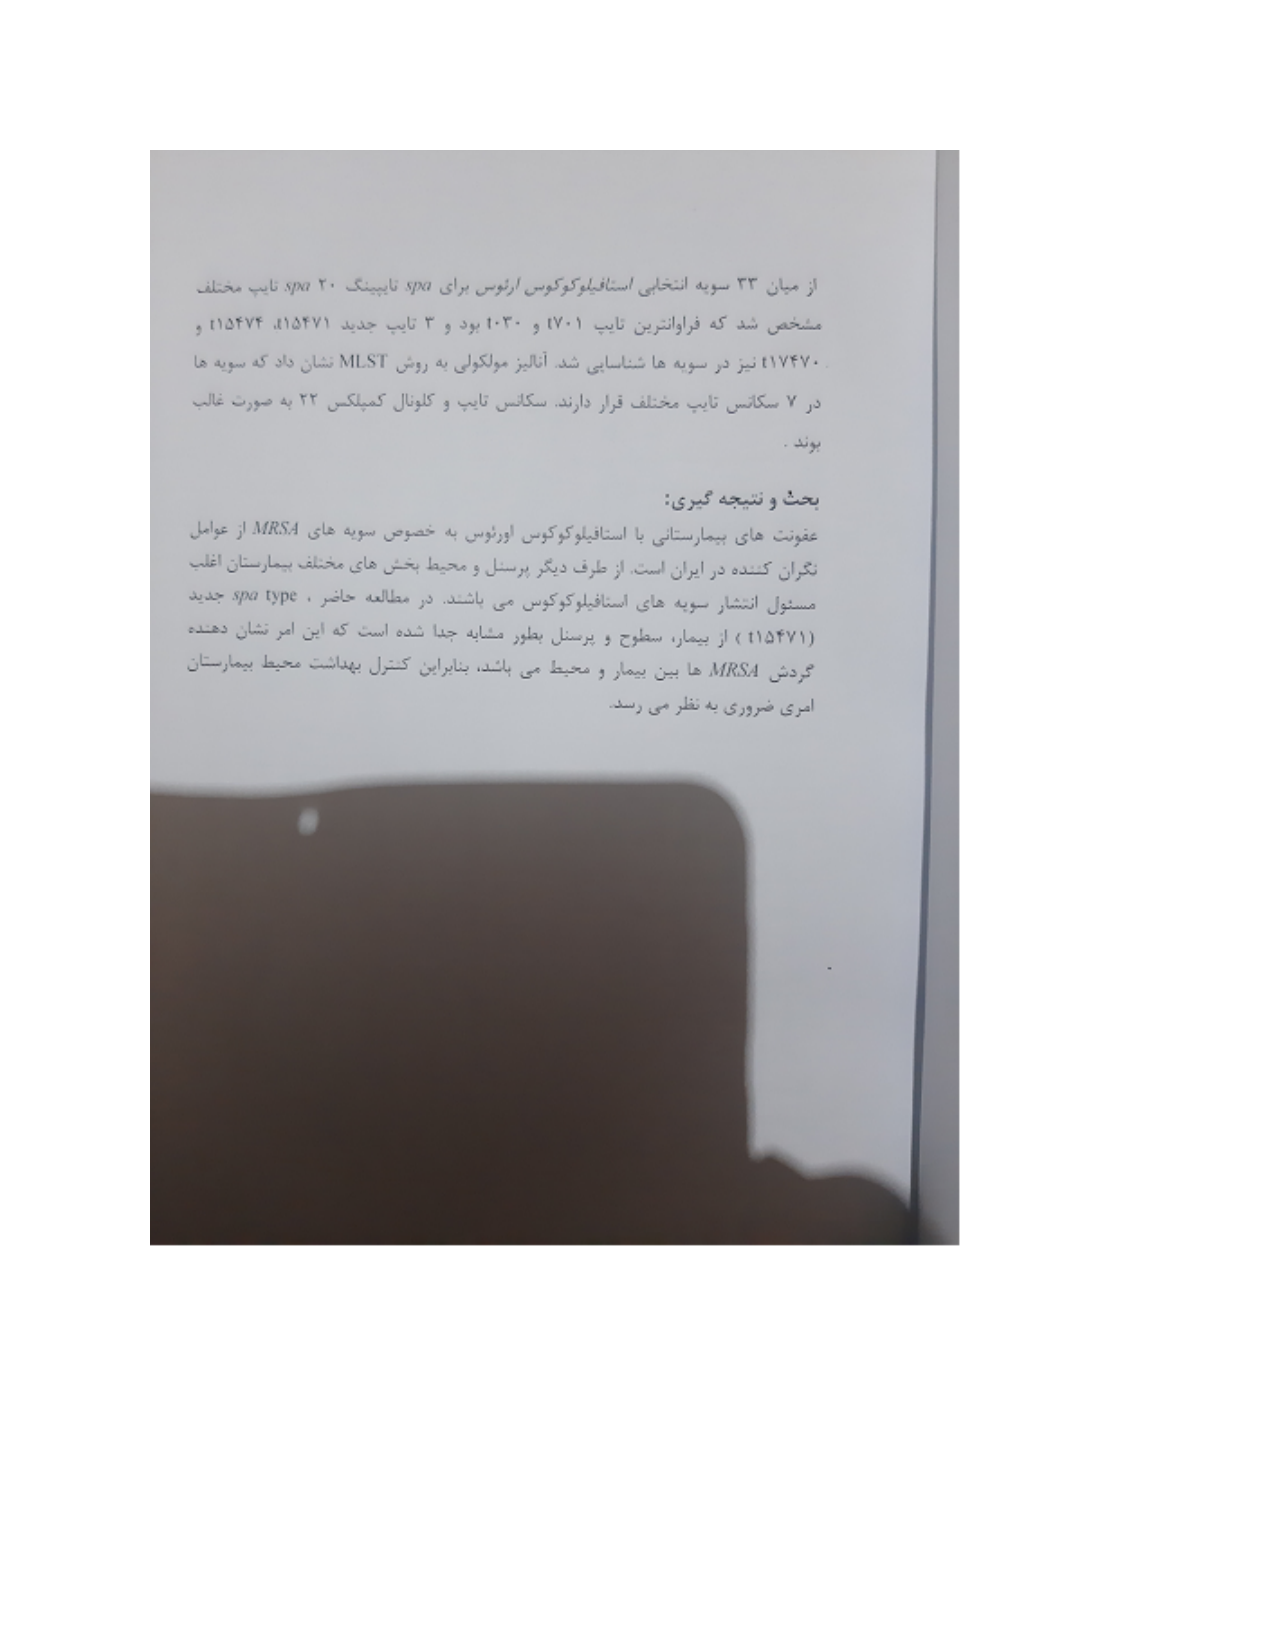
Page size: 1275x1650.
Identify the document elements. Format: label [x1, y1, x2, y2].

picture [150, 150, 1232, 1501]
